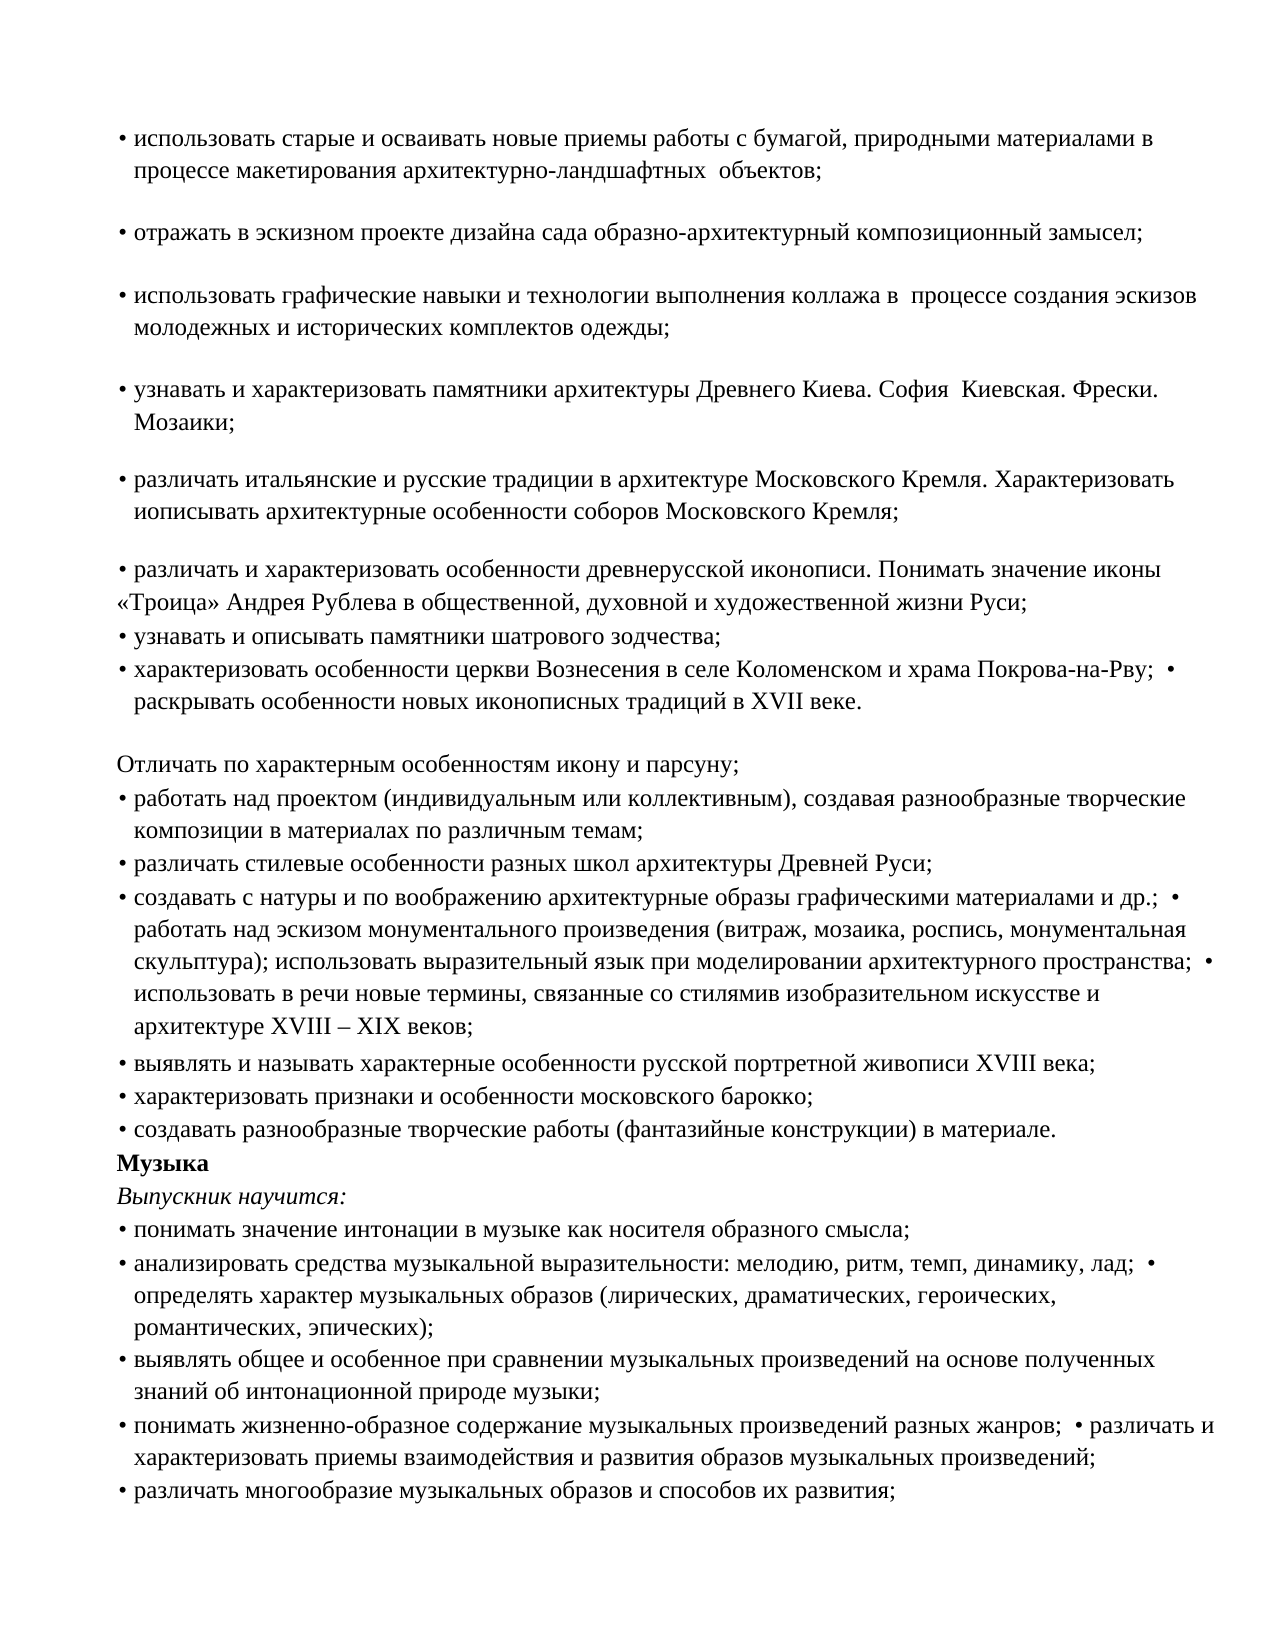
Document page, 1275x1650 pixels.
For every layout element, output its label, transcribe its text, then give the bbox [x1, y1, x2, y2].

list понимать жизненно-образное содержание музыкальных произведений разных жанров; • различать и характеризовать приемы взаимодействия и развития образов музыкальных произведений; [118, 1410, 1221, 1471]
text Музыка [116, 1148, 1040, 1177]
text Отличать по характерным особенностям икону и парсуну; [116, 749, 1221, 778]
list узнавать и характеризовать памятники архитектуры Древнего Киева. София Киевская. Фрески. Мозаики; [118, 374, 1221, 436]
list характеризовать признаки и особенности московского барокко; [118, 1081, 1221, 1110]
text Выпускник научится: [116, 1181, 429, 1209]
list различать стилевые особенности разных школ архитектуры Древней Руси; [118, 848, 1221, 877]
text «Троица» Андрея Рублева в общественной, духовной и художественной жизни Руси; [116, 587, 1221, 616]
list анализировать средства музыкальной выразительности: мелодию, ритм, темп, динамику, лад; • определять характер музыкальных образов (лирических, драматических, героических, романтических, эпических); [118, 1248, 1221, 1341]
list понимать значение интонации в музыке как носителя образного смысла; [118, 1214, 1221, 1243]
list отражать в эскизном проекте дизайна сада образно-архитектурный композиционный замысел; [118, 217, 1221, 246]
list выявлять общее и особенное при сравнении музыкальных произведений на основе полученных знаний об интонационной природе музыки; [118, 1344, 1221, 1405]
list различать и характеризовать особенности древнерусской иконописи. Понимать значение иконы [118, 554, 1221, 583]
list использовать графические навыки и технологии выполнения коллажа в процессе создания эскизов молодежных и исторических комплектов одежды; [118, 280, 1221, 341]
list характеризовать особенности церкви Вознесения в селе Коломенском и храма Покрова-на-Рву; • раскрывать особенности новых иконописных традиций в XVII веке. [118, 654, 1221, 715]
list различать итальянские и русские традиции в архитектуре Московского Кремля. Характеризовать иописывать архитектурные особенности соборов Московского Кремля; [118, 464, 1221, 525]
list использовать старые и осваивать новые приемы работы с бумагой, природными материалами в процессе макетирования архитектурно-ландшафтных объектов; [118, 123, 1221, 184]
list работать над проектом (индивидуальным или коллективным), создавая разнообразные творческие композиции в материалах по различным темам; [118, 783, 1221, 844]
list создавать с натуры и по воображению архитектурные образы графическими материалами и др.; • работать над эскизом монументального произведения (витраж, мозаика, роспись, монументальная скульптура); использовать выразительный язык при моделировании архитектурного пространства; • использовать в речи новые термины, связанные со стилямив изобразительном искусстве и архитектуре XVIII – XIX веков; [118, 882, 1221, 1039]
list выявлять и называть характерные особенности русской портретной живописи XVIII века; [118, 1048, 1221, 1076]
list узнавать и описывать памятники шатрового зодчества; [118, 621, 1221, 649]
list создавать разнообразные творческие работы (фантазийные конструкции) в материале. [118, 1114, 1221, 1143]
list различать многообразие музыкальных образов и способов их развития; [118, 1476, 1221, 1504]
